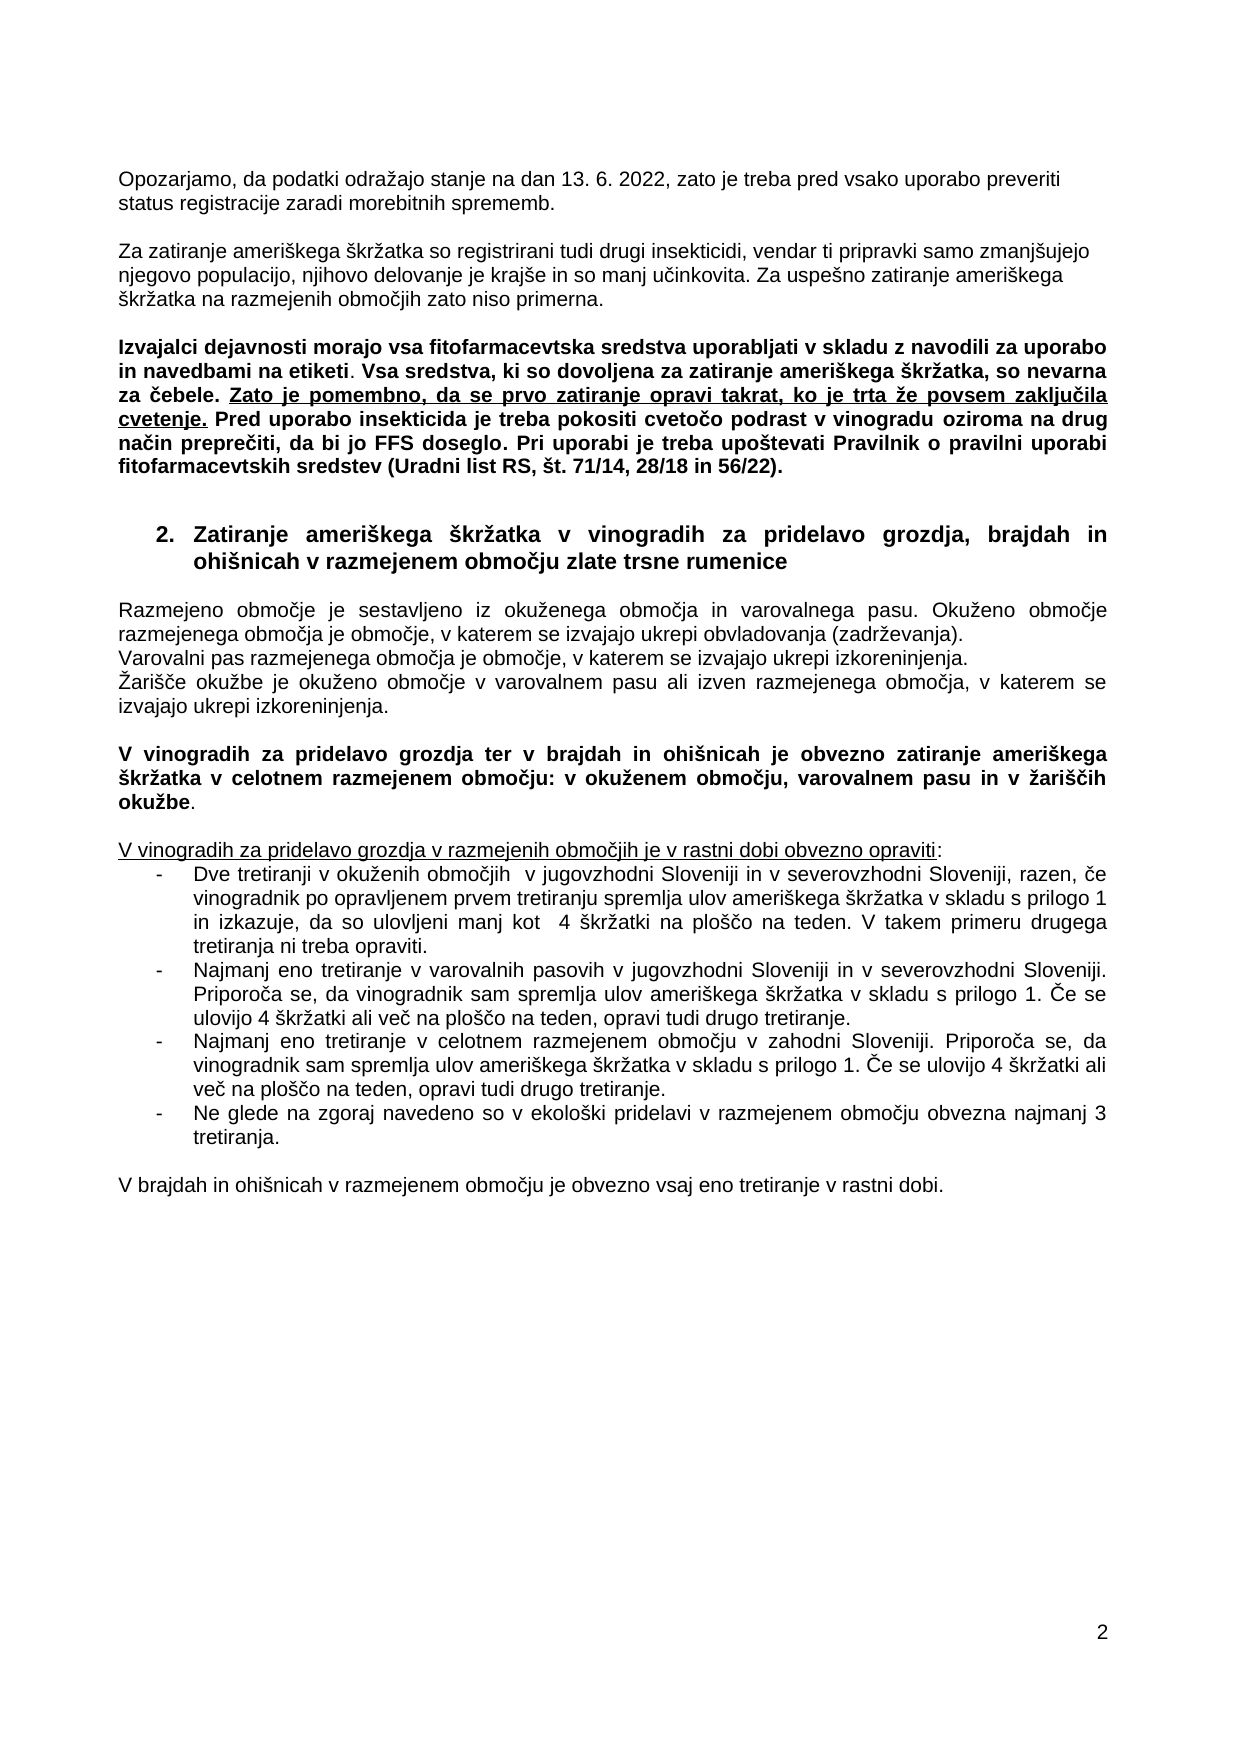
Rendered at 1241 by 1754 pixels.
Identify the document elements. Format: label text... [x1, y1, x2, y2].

text Za zatiranje ameriškega škržatka so registrirani tudi drugi insekticidi, vendar ti pripravki samo zmanjšujejo njegovo populacijo, njihovo delovanje je krajše in so manj učinkovita. Za uspešno zatiranje ameriškega škržatka na razmejenih območjih zato niso primerna. [118, 239, 1108, 311]
text V vinogradih za pridelavo grozdja v razmejenih območjih je v rastni dobi obvezno opraviti: [118, 838, 1108, 862]
text Varovalni pas razmejenega območja je območje, v katerem se izvajajo ukrepi izkoreninjenja. [118, 646, 1108, 670]
text Opozarjamo, da podatki odražajo stanje na dan 13. 6. 2022, zato je treba pred vsako uporabo preveriti status registracije zaradi morebitnih sprememb. [118, 167, 1108, 215]
text Izvajalci dejavnosti morajo vsa fitofarmacevtska sredstva uporabljati v skladu z navodili za uporabo in navedbami na etiketi. Vsa sredstva, ki so dovoljena za zatiranje ameriškega škržatka, so nevarna za čebele. Zato je pomembno, da se prvo zatiranje opravi takrat, ko je trta že povsem zaključila cvetenje. Pred uporabo insekticida je treba pokositi cvetočo podrast v vinogradu oziroma na drug način preprečiti, da bi jo FFS doseglo. Pri uporabi je treba upoštevati Pravilnik o pravilni uporabi fitofarmacevtskih sredstev (Uradni list RS, št. 71/14, 28/18 in 56/22). [118, 334, 1108, 478]
text V vinogradih za pridelavo grozdja ter v brajdah in ohišnicah je obvezno zatiranje ameriškega škržatka v celotnem razmejenem območju: v okuženem območju, varovalnem pasu in v žariščih okužbe. [118, 742, 1108, 814]
text Razmejeno območje je sestavljeno iz okuženega območja in varovalnega pasu. Okuženo območje razmejenega območja je območje, v katerem se izvajajo ukrepi obvladovanja (zadrževanja). [118, 598, 1108, 646]
list Najmanj eno tretiranje v varovalnih pasovih v jugovzhodni Sloveniji in v severovzhodni Sloveniji. Priporoča se, da vinogradnik sam spremlja ulov ameriškega škržatka v skladu s prilogo 1. Če se ulovijo 4 škržatki ali več na ploščo na teden, opravi tudi drugo tretiranje. [156, 957, 1108, 1029]
list Najmanj eno tretiranje v celotnem razmejenem območju v zahodni Sloveniji. Priporoča se, da vinogradnik sam spremlja ulov ameriškega škržatka v skladu s prilogo 1. Če se ulovijo 4 škržatki ali več na ploščo na teden, opravi tudi drugo tretiranje. [156, 1029, 1108, 1101]
list Zatiranje ameriškega škržatka v vinogradih za pridelavo grozdja, brajdah in ohišnicah v razmejenem območju zlate trsne rumenice [156, 521, 1108, 574]
text Žarišče okužbe je okuženo območje v varovalnem pasu ali izven razmejenega območja, v katerem se izvajajo ukrepi izkoreninjenja. [118, 670, 1108, 718]
list Dve tretiranji v okuženih območjih v jugovzhodni Sloveniji in v severovzhodni Sloveniji, razen, če vinogradnik po opravljenem prvem tretiranju spremlja ulov ameriškega škržatka v skladu s prilogo 1 in izkazuje, da so ulovljeni manj kot 4 škržatki na ploščo na teden. V takem primeru drugega tretiranja ni treba opraviti. [156, 862, 1108, 957]
list Ne glede na zgoraj navedeno so v ekološki pridelavi v razmejenem območju obvezna najmanj 3 tretiranja. [156, 1101, 1108, 1149]
text V brajdah in ohišnicah v razmejenem območju je obvezno vsaj eno tretiranje v rastni dobi. [118, 1173, 1108, 1197]
